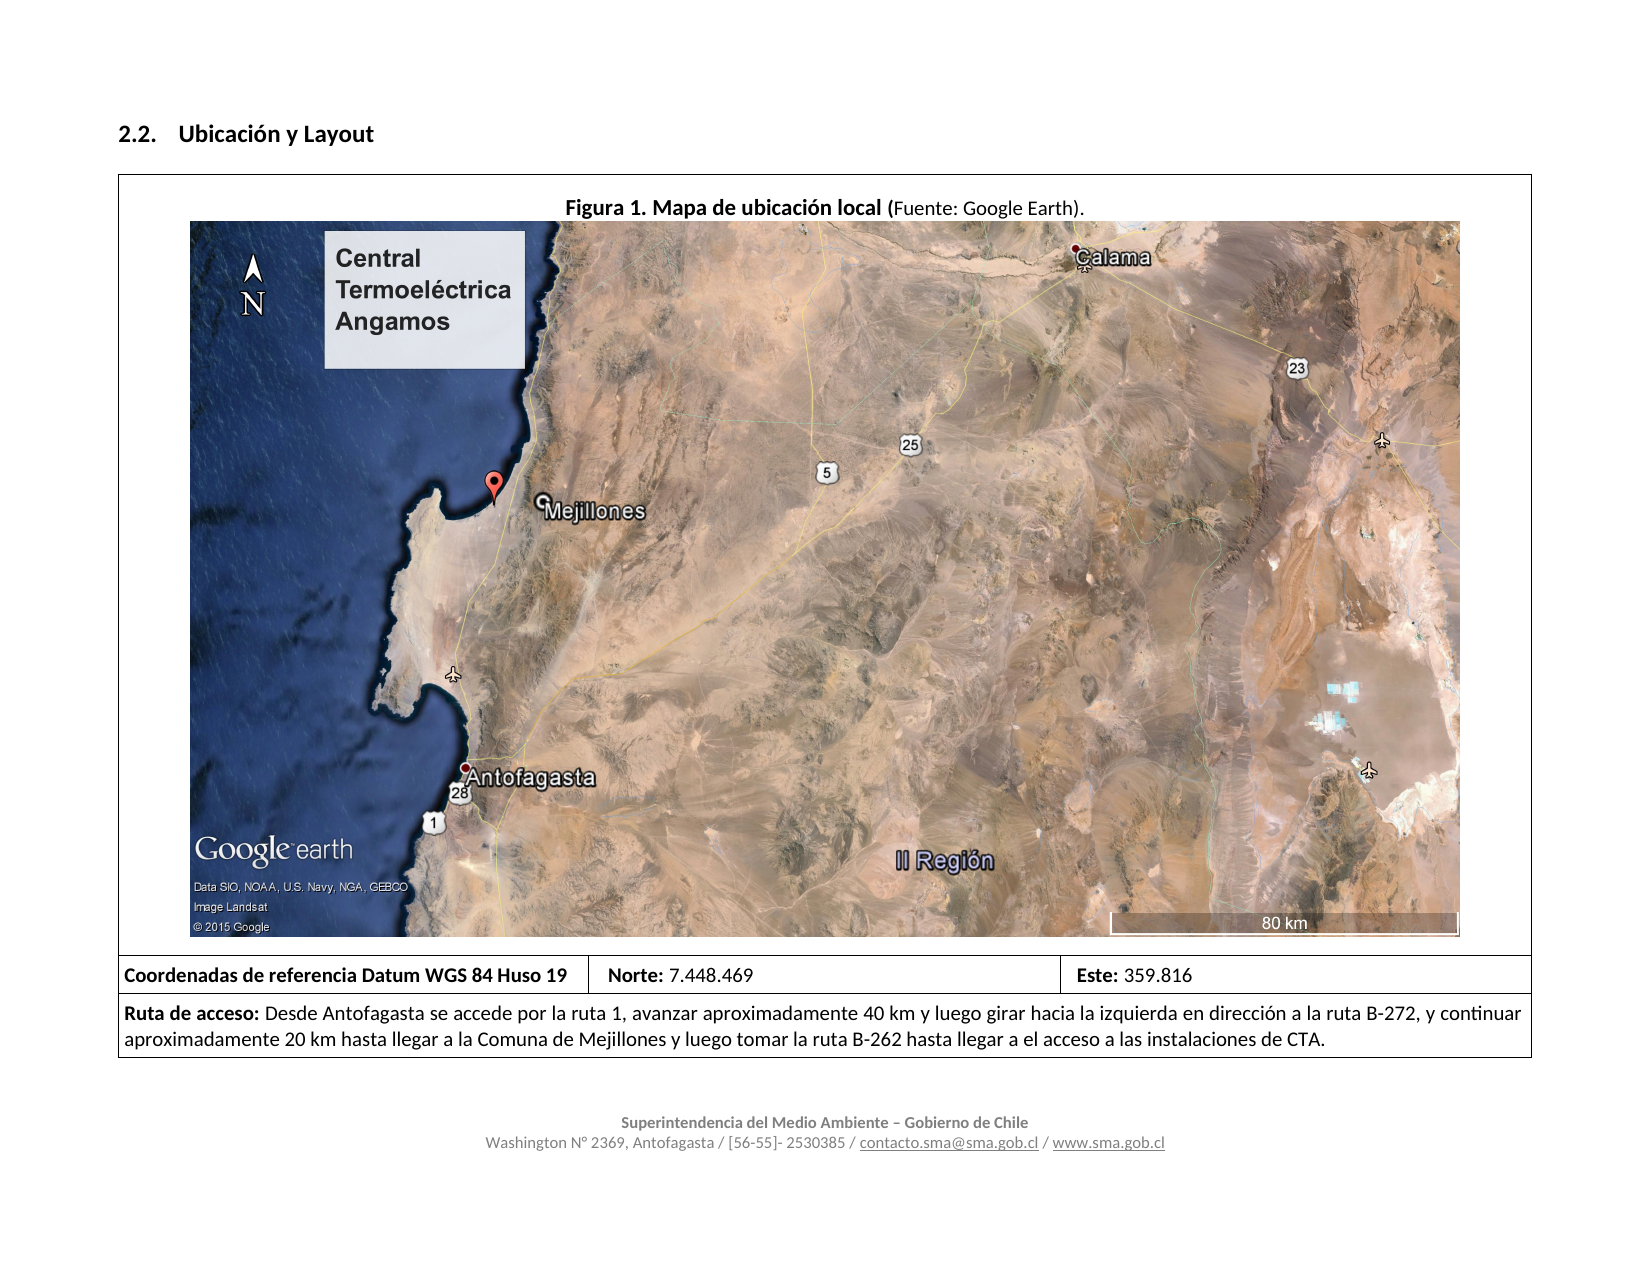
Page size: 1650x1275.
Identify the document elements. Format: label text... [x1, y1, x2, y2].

table_cell Ruta de acceso: Desde Antofagasta se accede por la ruta 1, avanzar aproximadamente 40 km y luego girar hacia la izquierda en dirección a la ruta B-272, y continuar aproximadamente 20 km hasta llegar a la Comuna de Mejillones y luego tomar la ruta B-262 hasta llegar a el acceso a las instalaciones de CTA. [119, 994, 1531, 1057]
table_header Figura 1. Mapa de ubicación local (Fuente: Google Earth). [119, 175, 1531, 955]
subtitle Ubicación y Layout [118, 118, 1532, 149]
table_cell Norte: 7.448.469 [589, 956, 1060, 993]
table_cell Coordenadas de referencia Datum WGS 84 Huso 19 [119, 956, 588, 993]
picture [190, 221, 1460, 937]
table_cell Este: 359.816 [1061, 956, 1531, 993]
